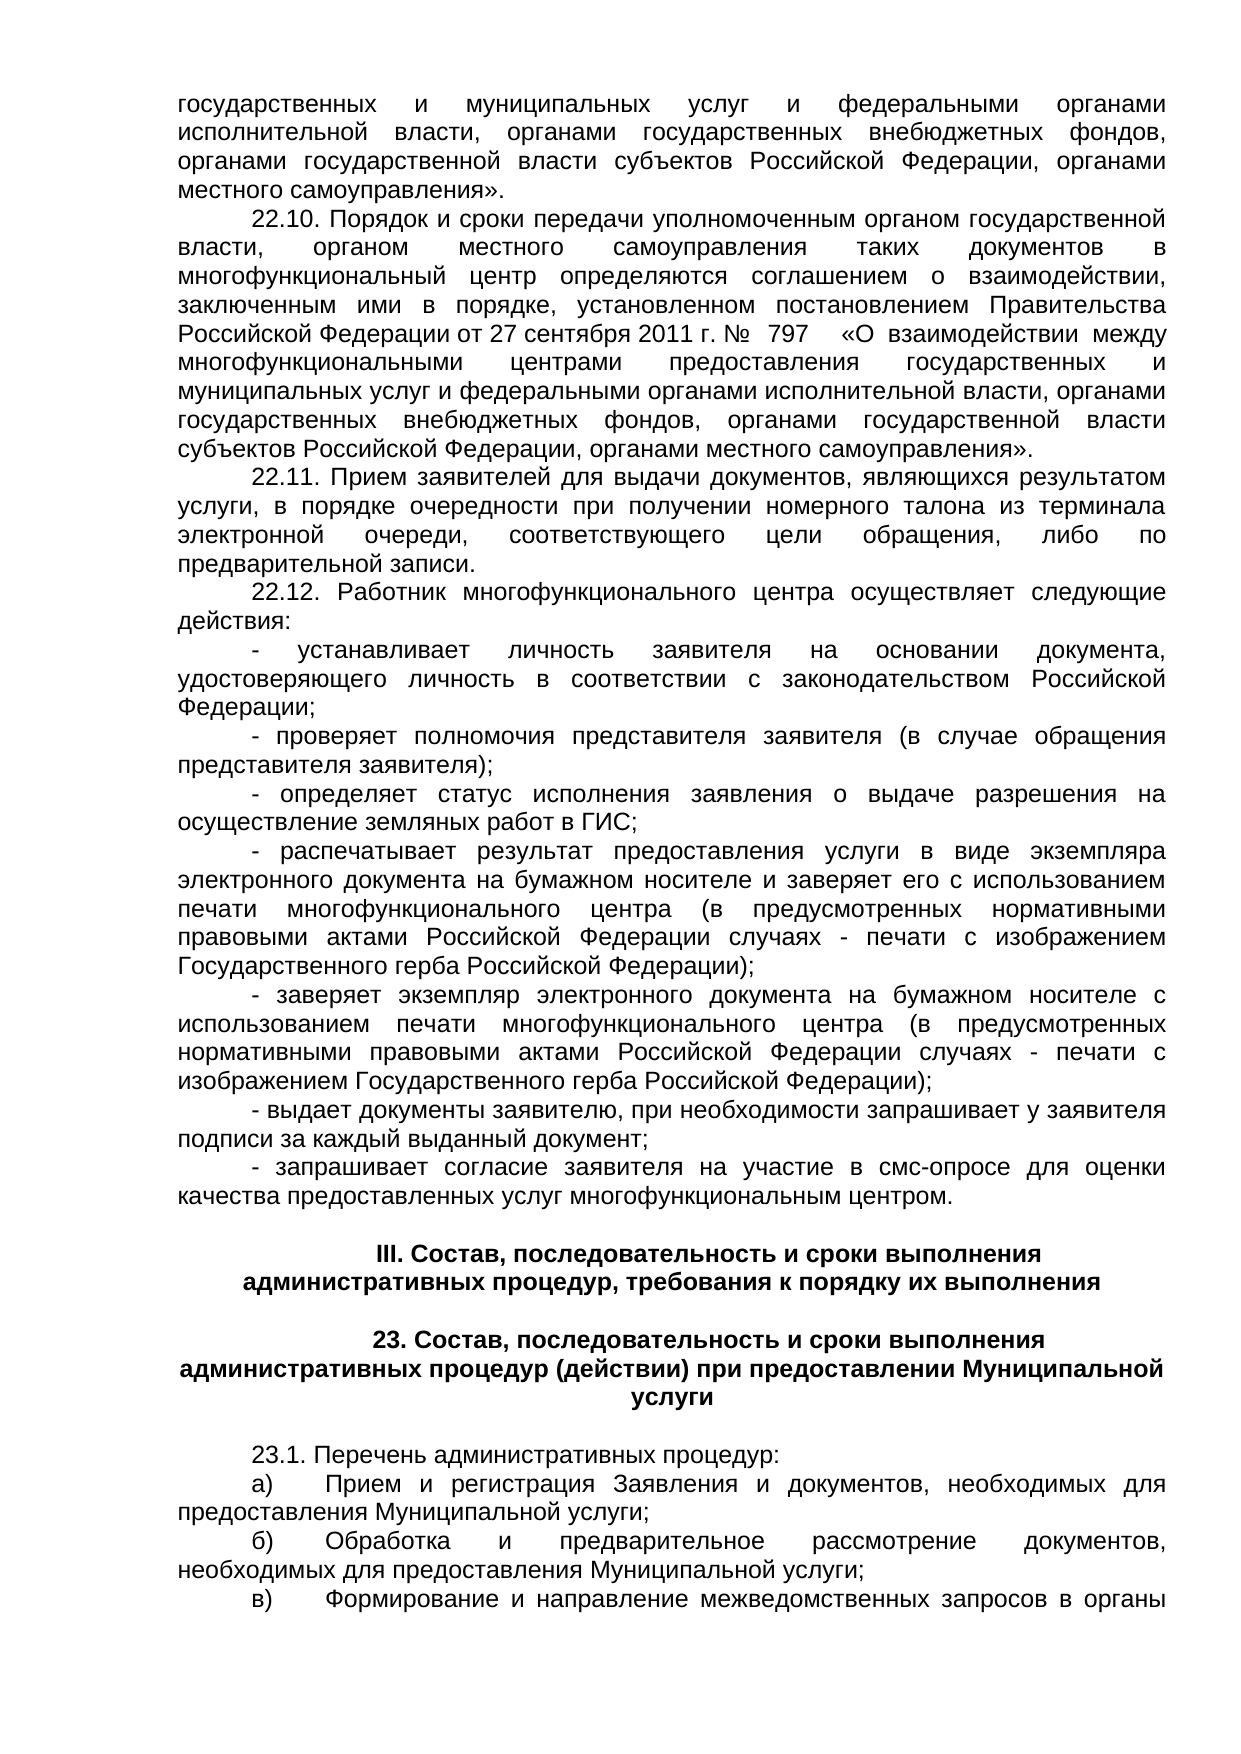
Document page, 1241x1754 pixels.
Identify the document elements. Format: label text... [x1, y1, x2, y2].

text 22.10. Порядок и сроки передачи уполномоченным органом государственной власти, органом местного самоуправления таких документов в многофункциональный центр определяются соглашением о взаимодействии, заключенным ими в порядке, установленном постановлением Правительства Российской Федерации от 27 сентября 2011 г. № 797 «О взаимодействии между многофункциональными центрами предоставления государственных и муниципальных услуг и федеральными органами исполнительной власти, органами государственных внебюджетных фондов, органами государственной власти субъектов Российской Федерации, органами местного самоуправления». [177, 204, 1167, 462]
text 22.11. Прием заявителей для выдачи документов, являющихся результатом услуги, в порядке очередности при получении номерного талона из терминала электронной очереди, соответствующего цели обращения, либо по предварительной записи. [177, 462, 1167, 577]
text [177, 1584, 1167, 1612]
text - заверяет экземпляр электронного документа на бумажном носителе с использованием печати многофункционального центра (в предусмотренных нормативными правовыми актами Российской Федерации случаях - печати с изображением Государственного герба Российской Федерации); [177, 980, 1167, 1095]
text 23. Состав, последовательность и сроки выполнения административных процедур (действии) при предоставлении Муниципальной услуги [177, 1325, 1167, 1411]
text - распечатывает результат предоставления услуги в виде экземпляра электронного документа на бумажном носителе и заверяет его с использованием печати многофункционального центра (в предусмотренных нормативными правовыми актами Российской Федерации случаях - печати с изображением Государственного герба Российской Федерации); [177, 836, 1167, 980]
text б) Обработка и предварительное рассмотрение документов, необходимых для предоставления Муниципальной услуги; [177, 1526, 1167, 1584]
text - устанавливает личность заявителя на основании документа, удостоверяющего личность в соответствии с законодательством Российской Федерации; [177, 635, 1167, 721]
text - выдает документы заявителю, при необходимости запрашивает у заявителя подписи за каждый выданный документ; [177, 1095, 1167, 1152]
text - проверяет полномочия представителя заявителя (в случае обращения представителя заявителя); [177, 721, 1167, 779]
text - запрашивает согласие заявителя на участие в смс-опросе для оценки качества предоставленных услуг многофункциональным центром. [177, 1152, 1167, 1210]
text 22.12. Работник многофункционального центра осуществляет следующие действия: [177, 577, 1167, 635]
text а) Прием и регистрация Заявления и документов, необходимых для предоставления Муниципальной услуги; [177, 1469, 1167, 1526]
text - определяет статус исполнения заявления о выдаче разрешения на осуществление земляных работ в ГИС; [177, 779, 1167, 836]
text 23.1. Перечень административных процедур: [177, 1440, 1167, 1469]
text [177, 89, 1167, 204]
text III. Состав, последовательность и сроки выполнения административных процедур, требования к порядку их выполнения [177, 1239, 1167, 1296]
